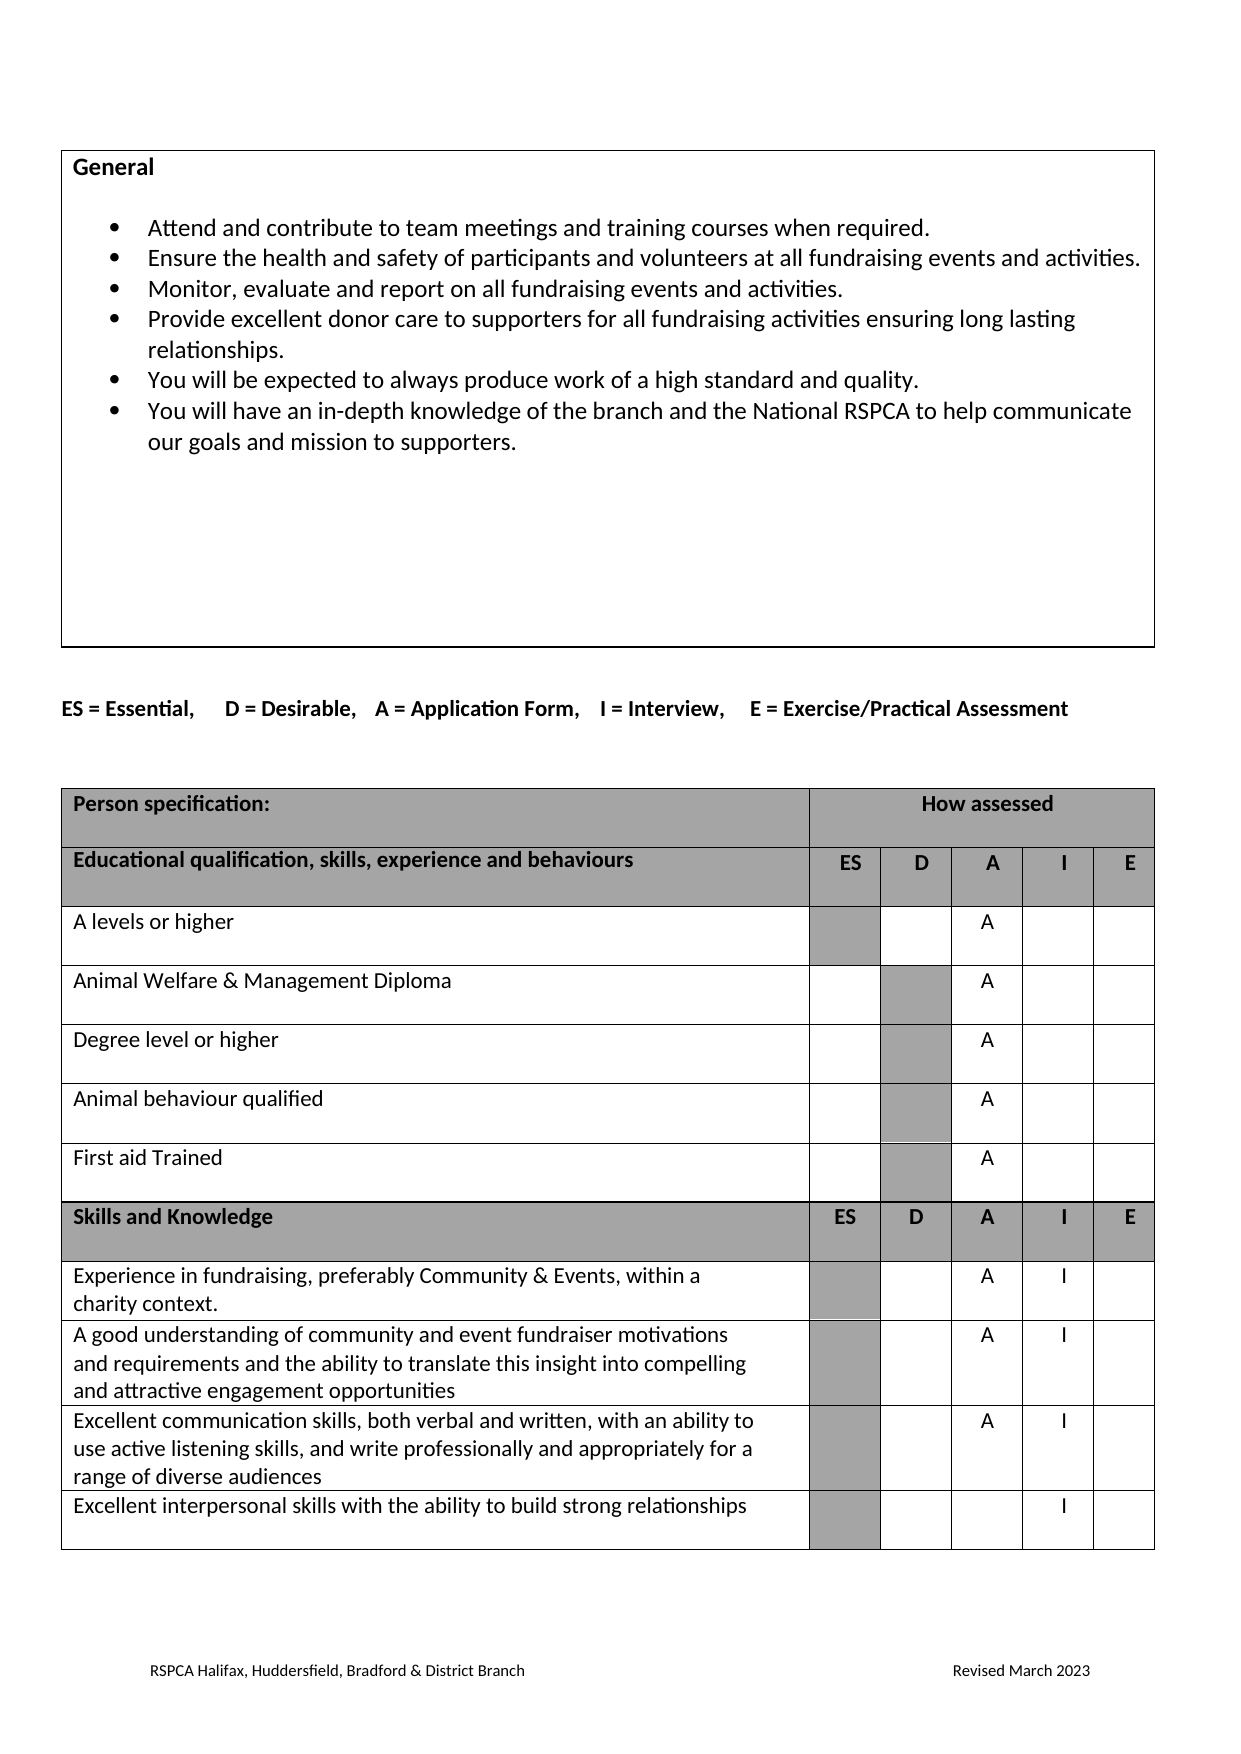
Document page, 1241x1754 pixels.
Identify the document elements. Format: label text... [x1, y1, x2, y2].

table_cell [881, 1321, 951, 1405]
table_cell [1023, 1025, 1093, 1083]
table_cell D [881, 1203, 951, 1261]
table_cell ES [810, 848, 880, 906]
table_cell [881, 1084, 951, 1142]
table_cell Skills and Knowledge [62, 1203, 809, 1261]
table_cell [810, 1491, 880, 1549]
table_cell Excellent communication skills, both verbal and written, with an ability to use active listening skills, and write professionally and appropriately for a range of diverse audiences [62, 1406, 809, 1490]
table_cell A [952, 848, 1022, 906]
table_cell A [952, 1321, 1022, 1405]
table_cell [810, 1262, 880, 1319]
table_cell [810, 907, 880, 965]
table_cell [810, 1406, 880, 1490]
table_cell [1094, 1025, 1154, 1083]
table_cell A levels or higher [62, 907, 809, 965]
table_cell First aid Trained [62, 1144, 809, 1201]
table_cell [1094, 1321, 1154, 1405]
table_cell [881, 1262, 951, 1319]
table_cell [810, 1321, 880, 1405]
table_cell Educational qualification, skills, experience and behaviours [62, 848, 809, 906]
table_cell [881, 1491, 951, 1549]
table_cell [952, 1491, 1022, 1549]
table_cell E [1094, 848, 1154, 906]
table_cell A [952, 1262, 1022, 1319]
table_header How assessed [810, 789, 1154, 847]
table_cell A [952, 1406, 1022, 1490]
table_cell A good understanding of community and event fundraiser motivations and requirements and the ability to translate this insight into compelling and attractive engagement opportunities [62, 1321, 809, 1405]
table_cell I [1023, 1321, 1093, 1405]
table_cell A [952, 1084, 1022, 1142]
table_cell [881, 1025, 951, 1083]
table_cell General Attend and contribute to team meetings and training courses when required. Ensure the health and safety of participants and volunteers at all fundraising events and activities. Monitor, evaluate and report on all fundraising events and activities. Provide excellent donor care to supporters for all fundraising activities ensuring long lasting relationships. You will be expected to always produce work of a high standard and quality. You will have an in-depth knowledge of the branch and the National RSPCA to help communicate our goals and mission to supporters. [62, 151, 1154, 646]
table_cell Degree level or higher [62, 1025, 809, 1083]
table_cell A [952, 1144, 1022, 1201]
table_cell ES [810, 1203, 880, 1261]
table_cell [1094, 907, 1154, 965]
table_cell [1094, 1084, 1154, 1142]
table_cell [810, 1025, 880, 1083]
table_cell [1023, 907, 1093, 965]
table_cell [1094, 1144, 1154, 1201]
table_cell [881, 1406, 951, 1490]
table_cell [1094, 1491, 1154, 1549]
table_cell E [1094, 1203, 1154, 1261]
text ES = Essential, D = Desirable, A = Application Form, I = Interview, E = Exercise/Practical Assessment [61, 694, 1090, 722]
table_cell [1023, 1084, 1093, 1142]
table_cell [881, 907, 951, 965]
table_cell [1023, 1144, 1093, 1201]
table_cell I [1023, 1203, 1093, 1261]
table_cell I [1023, 1491, 1093, 1549]
table_cell Animal behaviour qualified [62, 1084, 809, 1142]
table_cell [810, 966, 880, 1024]
table_cell Excellent interpersonal skills with the ability to build strong relationships [62, 1491, 809, 1549]
table_cell [1094, 966, 1154, 1024]
table_cell A [952, 907, 1022, 965]
table_cell [881, 966, 951, 1024]
table_cell I [1023, 848, 1093, 906]
table_cell [810, 1144, 880, 1201]
table_cell [1023, 966, 1093, 1024]
table_cell I [1023, 1406, 1093, 1490]
table_cell [810, 1084, 880, 1142]
table_cell Animal Welfare & Management Diploma [62, 966, 809, 1024]
table_cell I [1023, 1262, 1093, 1319]
table_cell [1094, 1262, 1154, 1319]
table_cell A [952, 1203, 1022, 1261]
table_cell Experience in fundraising, preferably Community & Events, within a charity context. [62, 1262, 809, 1319]
table_cell [881, 1144, 951, 1201]
table_header Person specification: [62, 789, 809, 847]
table_cell A [952, 1025, 1022, 1083]
table_cell A [952, 966, 1022, 1024]
table_cell [1094, 1406, 1154, 1490]
table_cell D [881, 848, 951, 906]
